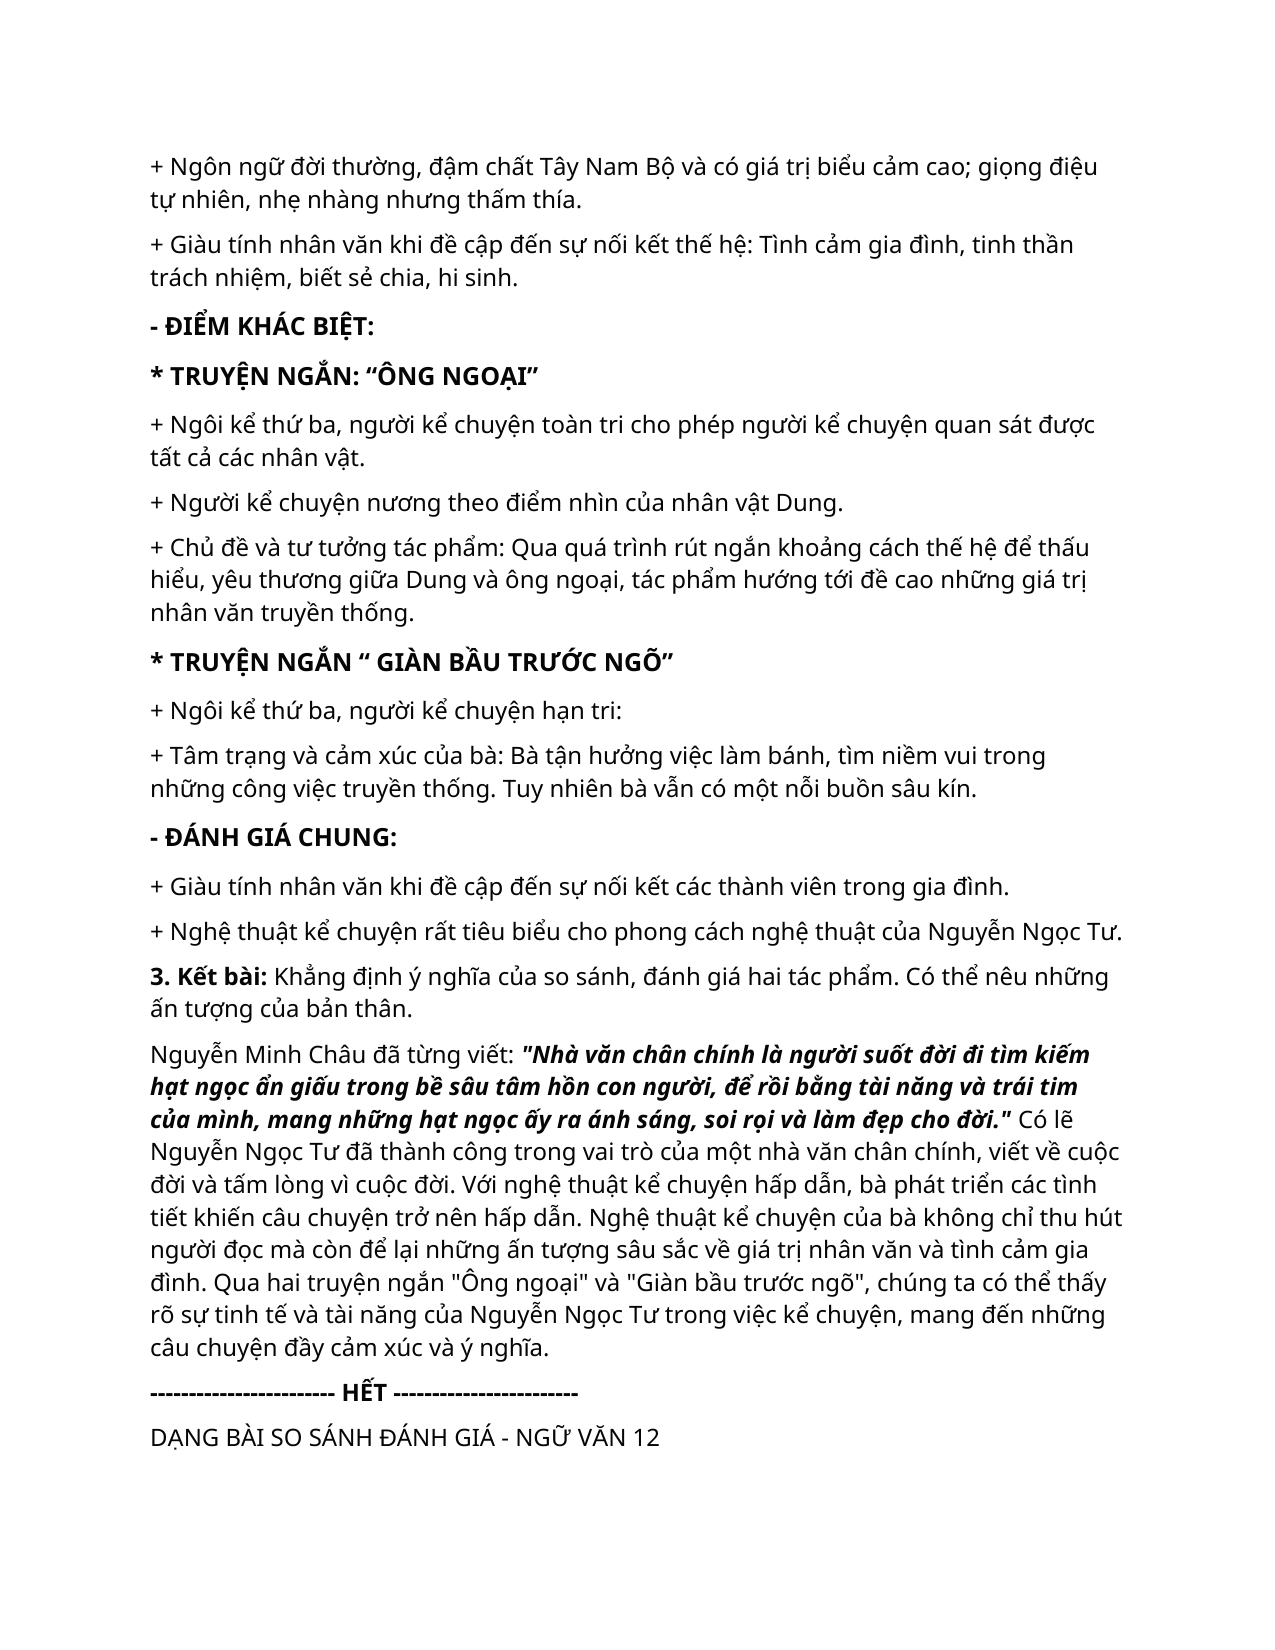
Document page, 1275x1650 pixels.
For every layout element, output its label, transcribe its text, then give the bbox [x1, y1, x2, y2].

text 3. Kết bài: Khẳng định ý nghĩa của so sánh, đánh giá hai tác phẩm. Có thể nêu những ấn tượng của bản thân. [150, 960, 1125, 1025]
text + Nghệ thuật kể chuyện rất tiêu biểu cho phong cách nghệ thuật của Nguyễn Ngọc Tư. [150, 914, 1125, 947]
text + Giàu tính nhân văn khi đề cập đến sự nối kết các thành viên trong gia đình. [150, 869, 1125, 902]
text DẠNG BÀI SO SÁNH ĐÁNH GIÁ - NGỮ VĂN 12 [150, 1421, 1125, 1454]
text - ĐÁNH GIÁ CHUNG: [150, 820, 1125, 854]
text + Tâm trạng và cảm xúc của bà: Bà tận hưởng việc làm bánh, tìm niềm vui trong những công việc truyền thống. Tuy nhiên bà vẫn có một nỗi buồn sâu kín. [150, 739, 1125, 804]
text + Ngôn ngữ đời thường, đậm chất Tây Nam Bộ và có giá trị biểu cảm cao; giọng điệu tự nhiên, nhẹ nhàng nhưng thấm thía. [150, 150, 1125, 215]
text + Người kể chuyện nương theo điểm nhìn của nhân vật Dung. [150, 486, 1125, 518]
text + Chủ đề và tư tưởng tác phẩm: Qua quá trình rút ngắn khoảng cách thế hệ để thấu hiểu, yêu thương giữa Dung và ông ngoại, tác phẩm hướng tới đề cao những giá trị nhân văn truyền thống. [150, 531, 1125, 628]
text * TRUYỆN NGẮN: “ÔNG NGOẠI” [150, 358, 1125, 392]
text - ĐIỂM KHÁC BIỆT: [150, 308, 1125, 343]
text + Giàu tính nhân văn khi đề cập đến sự nối kết thế hệ: Tình cảm gia đình, tinh thần trách nhiệm, biết sẻ chia, hi sinh. [150, 228, 1125, 293]
text + Ngôi kể thứ ba, người kể chuyện toàn tri cho phép người kể chuyện quan sát được tất cả các nhân vật. [150, 408, 1125, 473]
text Nguyễn Minh Châu đã từng viết: "Nhà văn chân chính là người suốt đời đi tìm kiếm hạt ngọc ẩn giấu trong bề sâu tâm hồn con người, để rồi bằng tài năng và trái tim của mình, mang những hạt ngọc ấy ra ánh sáng, soi rọi và làm đẹp cho đời." Có lẽ Nguyễn Ngọc Tư đã thành công trong vai trò của một nhà văn chân chính, viết về cuộc đời và tấm lòng vì cuộc đời. Với nghệ thuật kể chuyện hấp dẫn, bà phát triển các tình tiết khiến câu chuyện trở nên hấp dẫn. Nghệ thuật kể chuyện của bà không chỉ thu hút người đọc mà còn để lại những ấn tượng sâu sắc về giá trị nhân văn và tình cảm gia đình. Qua hai truyện ngắn "Ông ngoại" và "Giàn bầu trước ngõ", chúng ta có thể thấy rõ sự tinh tế và tài năng của Nguyễn Ngọc Tư trong việc kể chuyện, mang đến những câu chuyện đầy cảm xúc và ý nghĩa. [150, 1037, 1125, 1363]
text * TRUYỆN NGẮN “ GIÀN BẦU TRƯỚC NGÕ” [150, 644, 1125, 678]
text + Ngôi kể thứ ba, người kể chuyện hạn tri: [150, 694, 1125, 726]
text ------------------------ HẾT ------------------------ [150, 1376, 1125, 1408]
